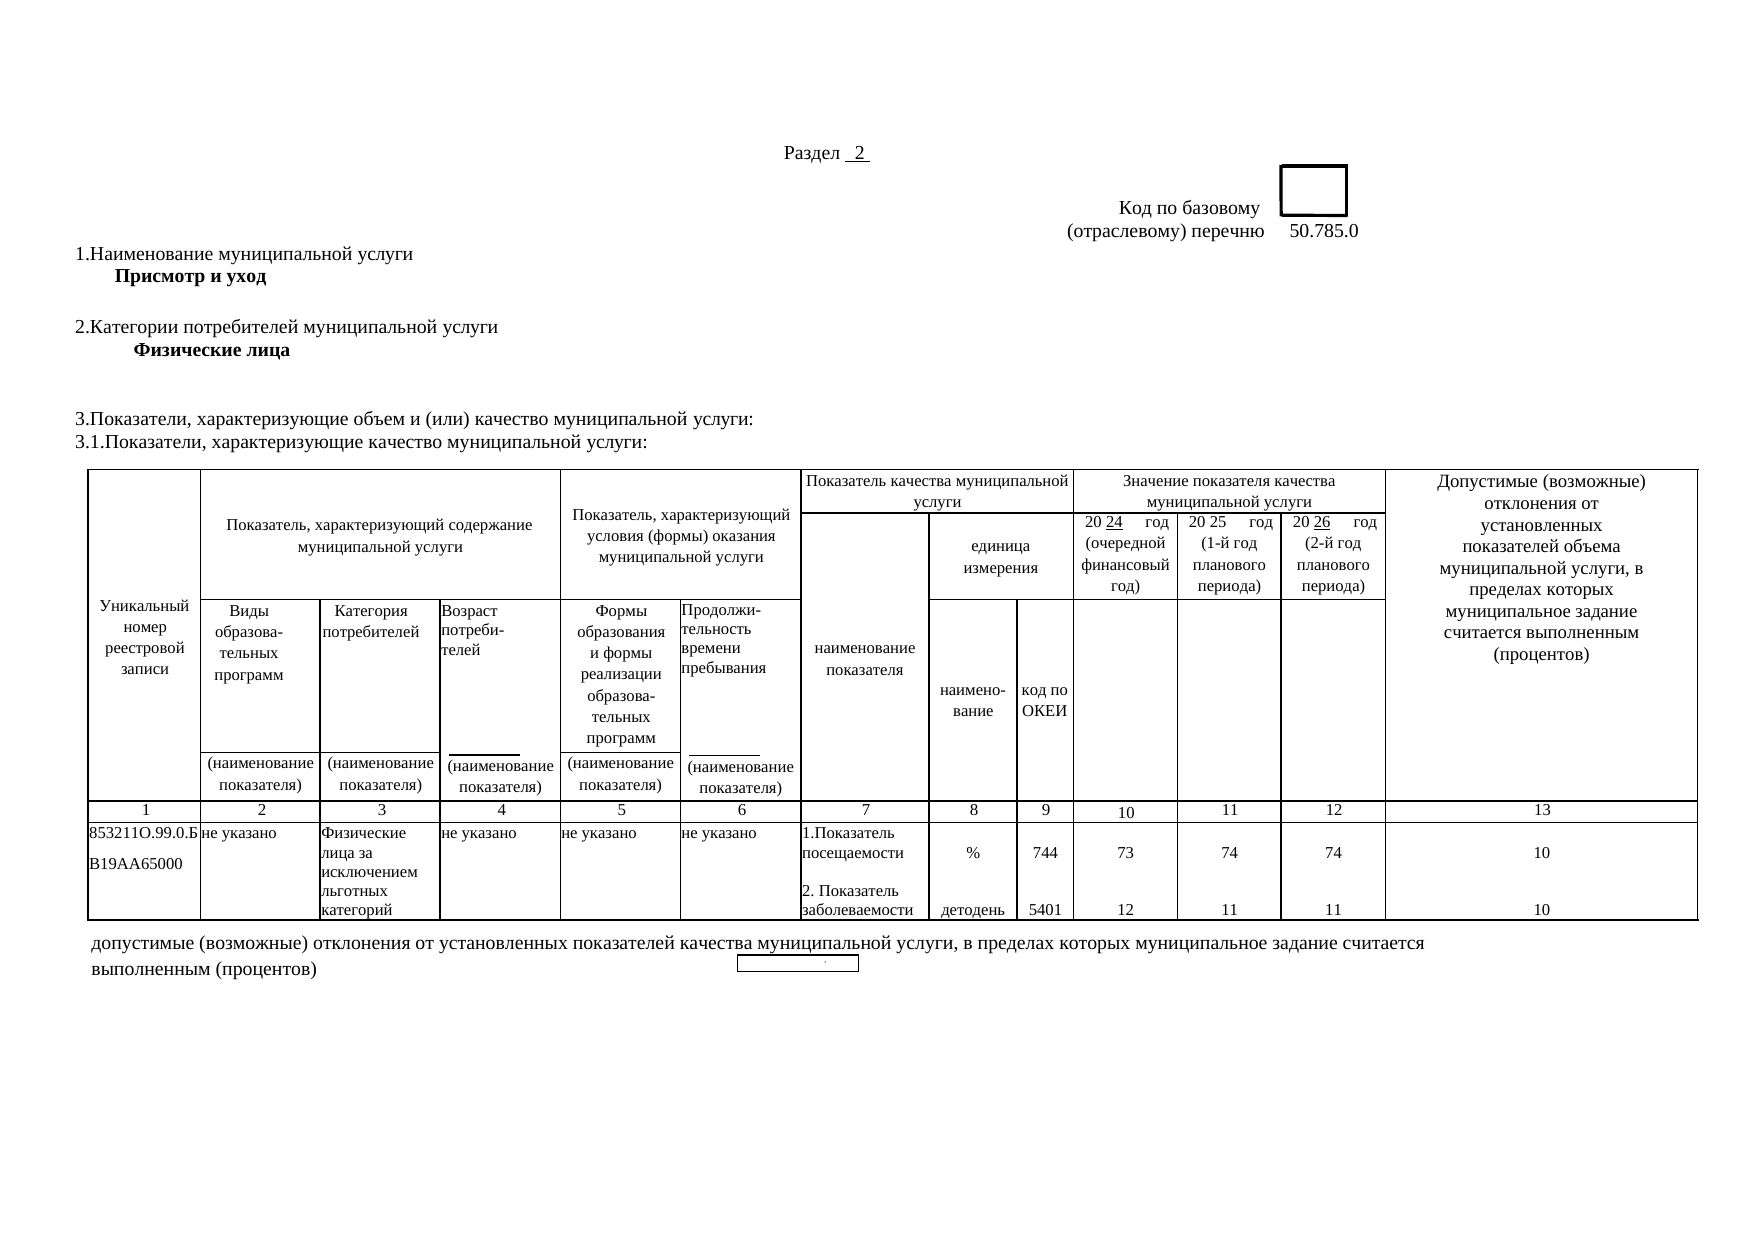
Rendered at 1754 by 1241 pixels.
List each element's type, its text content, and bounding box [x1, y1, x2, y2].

table_header Показатель качества муниципальной услуги [802, 470, 1073, 512]
table_cell 853211О.99.0.БВ19АА65000 [89, 823, 200, 919]
table_cell 1.Показатель посещаемости 2. Показатель заболеваемости [802, 823, 928, 919]
table_cell [1178, 600, 1280, 800]
table_cell 10 10 [1386, 823, 1697, 919]
table_cell [1074, 600, 1177, 800]
table_header Уникальный номер реестровой записи [89, 470, 200, 800]
table_header Допустимые (возможные) отклонения от установленных показателей объема муниципальной услуги, в пределах которых муниципальное задание считается выполненным (процентов) [1386, 470, 1697, 800]
table_cell Возраст потреби- телей (наименование показателя) [441, 600, 560, 800]
table_cell 6 [681, 802, 800, 822]
table_cell 20 [1282, 514, 1313, 531]
table_cell год [1135, 514, 1177, 531]
table_cell год [1343, 514, 1385, 531]
table_cell 8 [930, 802, 1016, 822]
table_cell 20 [1178, 514, 1209, 531]
table_cell 73 12 [1074, 823, 1177, 919]
table_cell код по ОКЕИ [1018, 600, 1073, 800]
table_cell 74 11 [1282, 823, 1385, 919]
text 2.Категории потребителей муниципальной услуги [75, 316, 1679, 338]
table_cell (наименование показателя) [201, 753, 319, 800]
table_cell Формы образования и формы реализации образова- тельных программ [561, 600, 680, 751]
table_cell (очередной финансовый год) [1074, 531, 1177, 598]
text Код по базовому [188, 196, 1464, 219]
table_cell 74 11 [1178, 823, 1280, 919]
text Присмотр и уход [75, 264, 1679, 287]
text Физические лица [75, 338, 1679, 361]
table_cell (наименование показателя) [561, 753, 680, 800]
table_cell 5 [561, 802, 680, 822]
table_header Показатель, характеризующий условия (формы) оказания муниципальной услуги [561, 470, 800, 598]
table_cell 3 [321, 802, 439, 822]
table_cell год [1239, 514, 1280, 531]
table_cell 7 [802, 802, 928, 822]
table_cell не указано [681, 823, 800, 919]
text 1.Наименование муниципальной услуги [75, 242, 1679, 264]
text Раздел 2 [687, 141, 961, 163]
table_cell Категория потребителей [321, 600, 439, 751]
text (отраслевому) перечню 50.785.0 [91, 219, 1679, 242]
table_cell наимено-вание [930, 600, 1016, 800]
table_cell (2-й год планового периода) [1282, 531, 1385, 598]
table_cell % детодень [930, 823, 1016, 919]
table_cell 25 [1209, 514, 1239, 531]
table_cell 9 [1018, 802, 1073, 822]
table_cell Физические лица за исключением льготных категорий [321, 823, 439, 919]
text 3.1.Показатели, характеризующие качество муниципальной услуги: [75, 429, 1679, 452]
table_cell 24 [1105, 514, 1135, 531]
table_cell наименование показателя [802, 514, 928, 800]
table_cell (1-й год планового периода) [1178, 531, 1280, 598]
table_cell Продолжи- тельность времени пребывания (наименование показателя) [681, 600, 800, 800]
table_cell 2 [201, 802, 319, 822]
table_header Значение показателя качества муниципальной услуги [1074, 470, 1385, 512]
table_header Показатель, характеризующий содержание муниципальной услуги [201, 470, 560, 598]
table_cell 26 [1313, 514, 1343, 531]
table_cell не указано [201, 823, 319, 919]
table_cell не указано [441, 823, 560, 919]
table_cell 744 5401 [1018, 823, 1073, 919]
table_cell не указано [561, 823, 680, 919]
table_cell 12 [1282, 802, 1385, 822]
table_cell 11 [1178, 802, 1280, 822]
table_cell 10 [1074, 802, 1177, 822]
table_cell [1282, 600, 1385, 800]
text 3.Показатели, характеризующие объем и (или) качество муниципальной услуги: [75, 407, 1679, 429]
table_cell 20 [1074, 514, 1105, 531]
text допустимые (возможные) отклонения от установленных показателей качества муниципальной услуги, в пределах которых муниципальное задание считается выполненным (процентов) [91, 931, 1431, 979]
table_cell 1 [89, 802, 200, 822]
table_cell единица измерения [930, 514, 1073, 598]
table_cell (наименование показателя) [321, 753, 439, 800]
table_cell 4 [441, 802, 560, 822]
table_cell Виды образова- тельных программ [201, 600, 319, 751]
table_cell 13 [1386, 802, 1697, 822]
